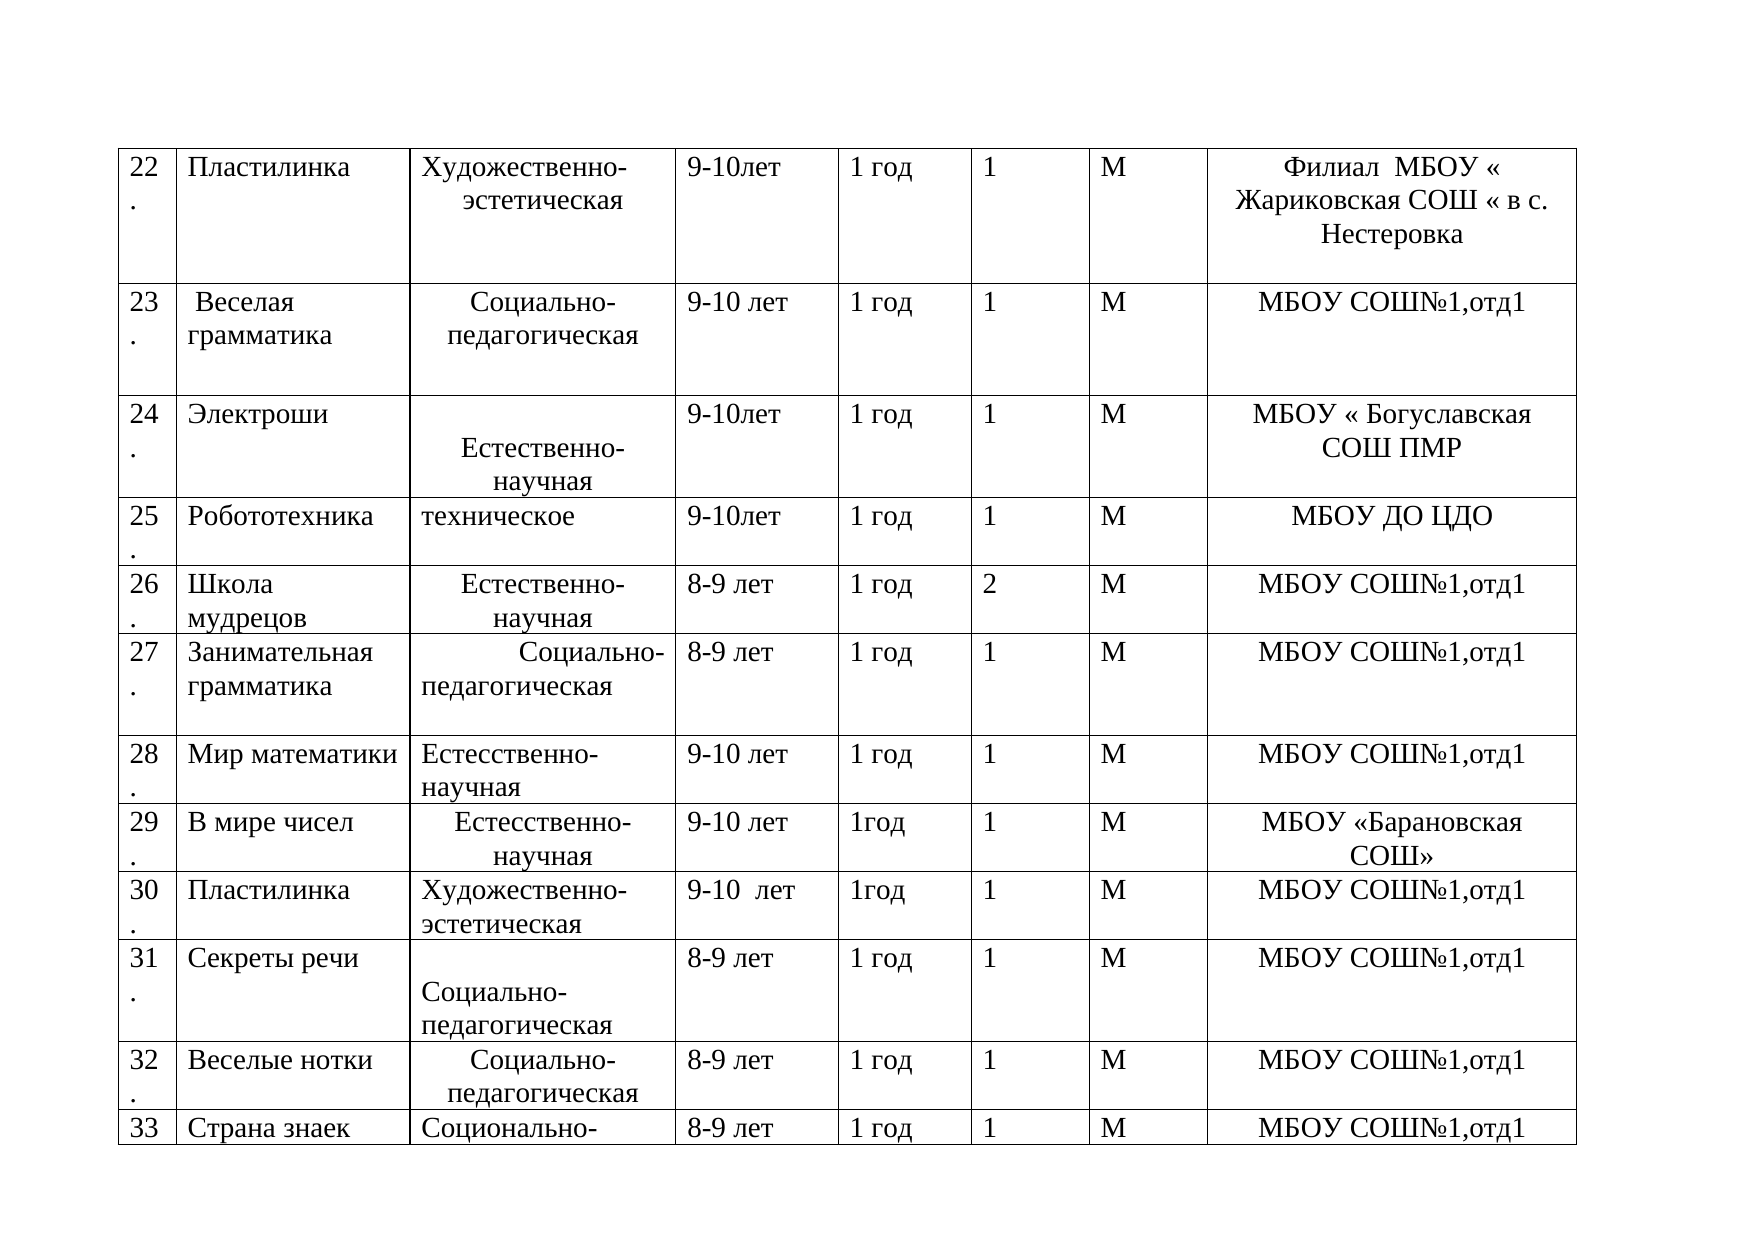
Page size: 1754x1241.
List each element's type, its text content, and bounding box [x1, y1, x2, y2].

table_cell 8-9 лет [676, 566, 838, 633]
table_cell 1год [839, 804, 971, 871]
table_cell 1 [972, 872, 1089, 939]
table_cell Социально- педагогическая [411, 1042, 675, 1109]
table_cell 2 [972, 566, 1089, 633]
table_cell 29. [119, 804, 176, 871]
table_cell Робототехника [177, 498, 409, 565]
table_cell 22. [119, 149, 176, 283]
table_cell М [1090, 804, 1207, 871]
table_cell 9-10лет [676, 396, 838, 497]
table_cell 8-9 лет [676, 940, 838, 1041]
table_cell 9-10 лет [676, 872, 838, 939]
table_cell Естесственно-научная [411, 736, 675, 803]
table_cell Секреты речи [177, 940, 409, 1041]
table_cell 1 [972, 396, 1089, 497]
table_cell МБОУ СОШ№1,отд1 [1208, 284, 1576, 395]
table_cell М [1090, 1110, 1207, 1144]
table_cell 9-10 лет [676, 284, 838, 395]
table_cell М [1090, 1042, 1207, 1109]
table_cell МБОУ «Барановская СОШ» [1208, 804, 1576, 871]
table_cell 1год [839, 872, 971, 939]
table_cell 25. [119, 498, 176, 565]
table_cell МБОУ СОШ№1,отд1 [1208, 736, 1576, 803]
table_cell Естественно- научная [411, 396, 675, 497]
table_cell 8-9 лет [676, 634, 838, 735]
table_cell МБОУ СОШ№1,отд1 [1208, 1042, 1576, 1109]
table_cell 1 [972, 736, 1089, 803]
table_cell 23. [119, 284, 176, 395]
table_cell МБОУ СОШ№1,отд1 [1208, 940, 1576, 1041]
table_cell В мире чисел [177, 804, 409, 871]
table_cell Естесственно-научная [411, 804, 675, 871]
table_cell Школа мудрецов [177, 566, 409, 633]
table_cell 31. [119, 940, 176, 1041]
table_cell МБОУ СОШ№1,отд1 [1208, 634, 1576, 735]
table_cell М [1090, 872, 1207, 939]
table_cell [411, 1110, 675, 1144]
table_cell 26. [119, 566, 176, 633]
table_cell МБОУ ДО ЦДО [1208, 498, 1576, 565]
table_cell 1 [972, 1042, 1089, 1109]
table_cell МБОУ СОШ№1,отд1 [1208, 1110, 1576, 1144]
table_cell Пластилинка [177, 149, 409, 283]
table_cell 1 [972, 634, 1089, 735]
table_cell Страна знаек [177, 1110, 409, 1144]
table_cell 1 [972, 1110, 1089, 1144]
table_cell 1 год [839, 284, 971, 395]
table_cell МБОУ СОШ№1,отд1 [1208, 566, 1576, 633]
table_cell 28. [119, 736, 176, 803]
table_cell 1 [972, 940, 1089, 1041]
table_cell 1 [972, 149, 1089, 283]
table_cell М [1090, 498, 1207, 565]
table_cell 30. [119, 872, 176, 939]
table_cell 8-9 лет [676, 1110, 838, 1144]
table_cell 1 [972, 498, 1089, 565]
table_cell М [1090, 284, 1207, 395]
table_cell 9-10лет [676, 498, 838, 565]
table_cell Социально- педагогическая [411, 940, 675, 1041]
table_cell 9-10лет [676, 149, 838, 283]
table_cell Социально- педагогическая [411, 634, 675, 735]
table_cell 33 [119, 1110, 176, 1144]
table_cell 9-10 лет [676, 804, 838, 871]
table_cell Электроши [177, 396, 409, 497]
table_cell 1 год [839, 1042, 971, 1109]
table_cell Художественно- эстетическая [411, 149, 675, 283]
table_cell 1 [972, 284, 1089, 395]
table_cell 1 год [839, 736, 971, 803]
table_cell МБОУ СОШ№1,отд1 [1208, 872, 1576, 939]
table_cell М [1090, 940, 1207, 1041]
table_cell 32. [119, 1042, 176, 1109]
table_cell Веселые нотки [177, 1042, 409, 1109]
table_cell 9-10 лет [676, 736, 838, 803]
table_cell Пластилинка [177, 872, 409, 939]
table_cell 27. [119, 634, 176, 735]
table_cell 1 год [839, 498, 971, 565]
table_cell 1 год [839, 940, 971, 1041]
table_cell техническое [411, 498, 675, 565]
table_cell 1 год [839, 396, 971, 497]
table_cell 1 год [839, 634, 971, 735]
table_cell Естественно- научная [411, 566, 675, 633]
table_cell М [1090, 736, 1207, 803]
table_cell Занимательная грамматика [177, 634, 409, 735]
table_cell 1 год [839, 149, 971, 283]
table_cell М [1090, 149, 1207, 283]
table_cell 1 год [839, 566, 971, 633]
table_cell 24. [119, 396, 176, 497]
table_cell М [1090, 634, 1207, 735]
table_cell 1 год [839, 1110, 971, 1144]
table_cell Мир математики [177, 736, 409, 803]
table_cell М [1090, 566, 1207, 633]
table_cell Веселая грамматика [177, 284, 409, 395]
table_cell МБОУ « Богуславская СОШ ПМР [1208, 396, 1576, 497]
table_cell Социально- педагогическая [411, 284, 675, 395]
table_cell М [1090, 396, 1207, 497]
table_cell 8-9 лет [676, 1042, 838, 1109]
table_cell 1 [972, 804, 1089, 871]
table_cell Художественно-эстетическая [411, 872, 675, 939]
table_cell Филиал МБОУ « Жариковская СОШ « в с. Нестеровка [1208, 149, 1576, 283]
